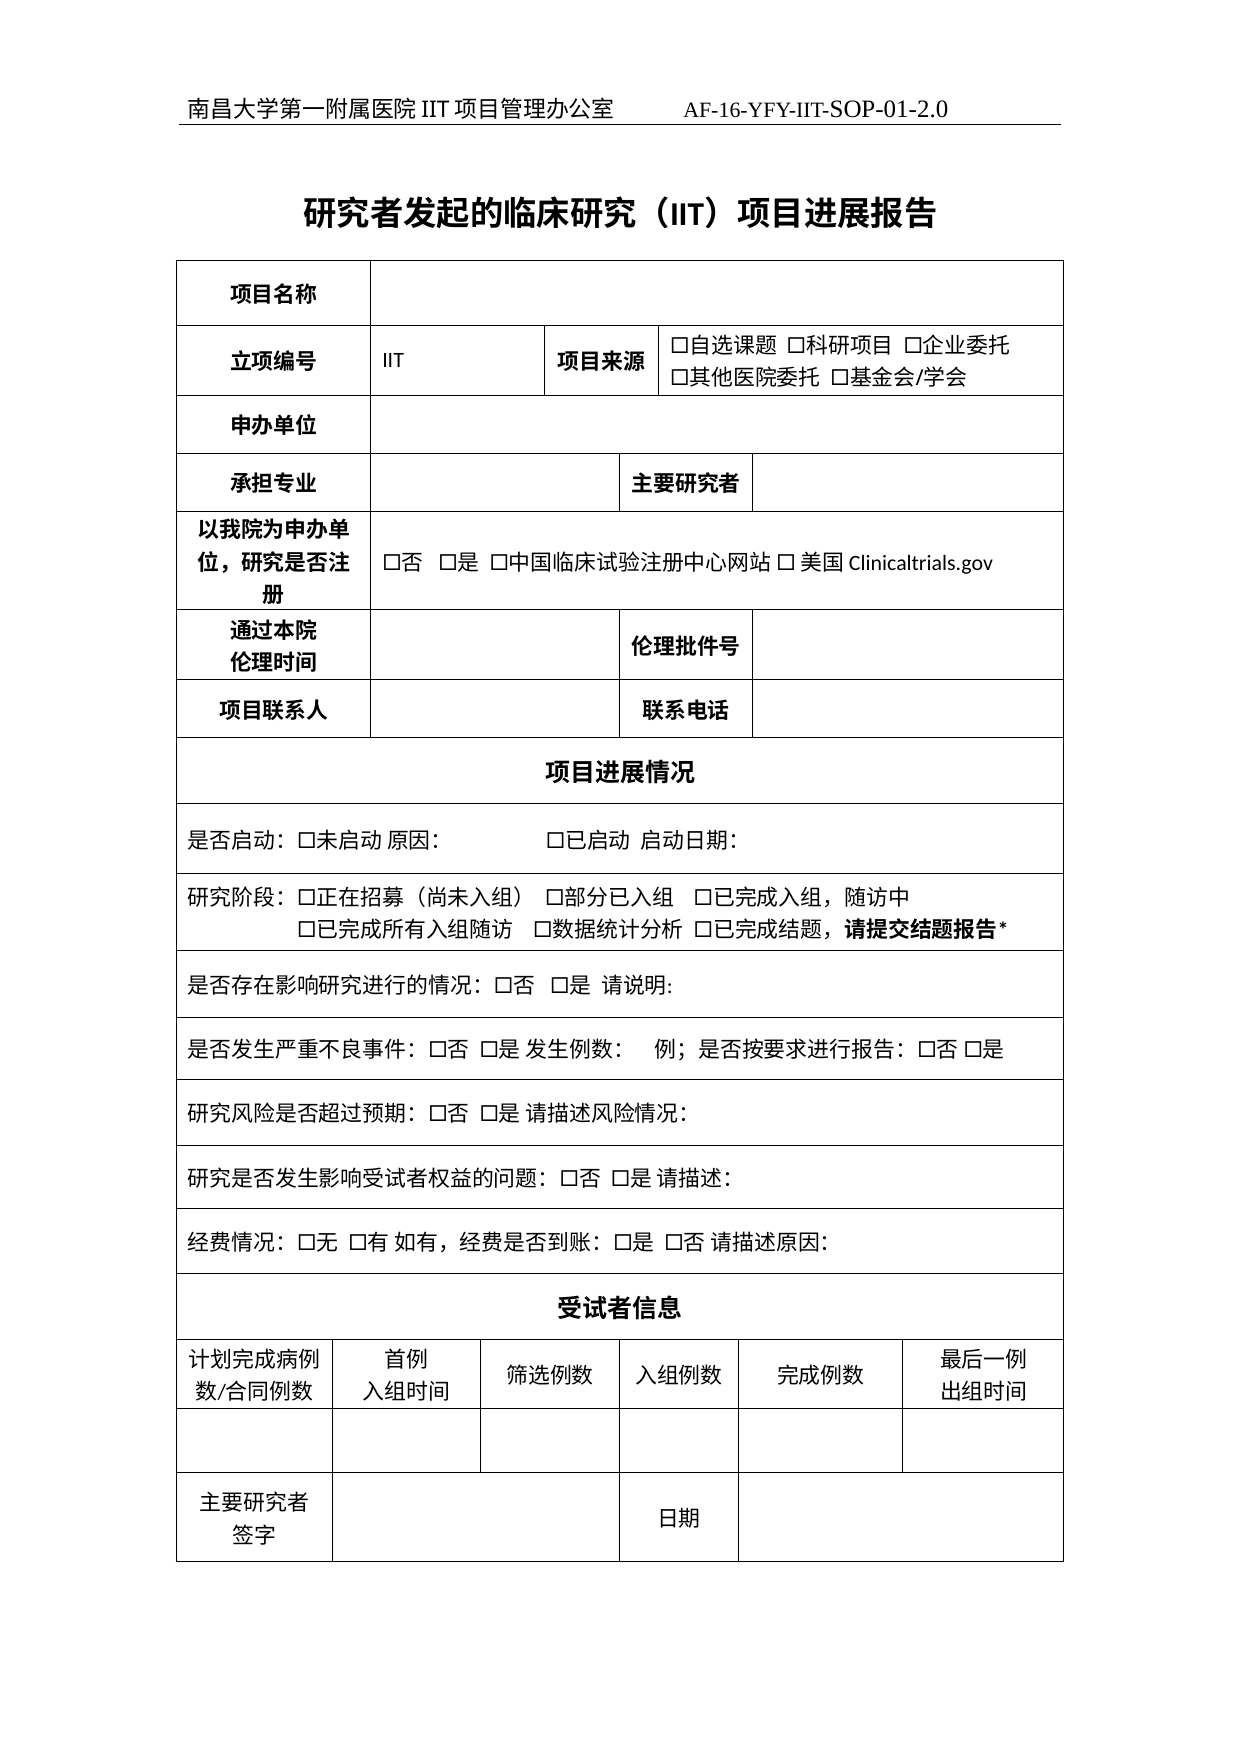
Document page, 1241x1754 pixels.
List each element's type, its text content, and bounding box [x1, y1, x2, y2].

table_cell [333, 1473, 619, 1561]
table_cell 伦理批件号 [620, 610, 752, 679]
table_cell 最后一例 出组时间 [903, 1340, 1063, 1408]
table_cell [753, 610, 1063, 679]
table_cell 研究阶段：正在招募（尚未入组） 部分已入组 已完成入组，随访中 已完成所有入组随访 数据统计分析 已完成结题，请提交结题报告* [177, 874, 1063, 950]
table_cell 首例 入组时间 [333, 1340, 480, 1408]
table_cell [333, 1409, 480, 1472]
table_cell 是否发生严重不良事件：否 是 发生例数： 例；是否按要求进行报告：否 是 [177, 1018, 1063, 1079]
table_cell 联系电话 [620, 680, 752, 737]
table_cell 计划完成病例数/合同例数 [177, 1340, 332, 1408]
table_cell [177, 1409, 332, 1472]
table_cell [371, 396, 1063, 453]
table_cell 经费情况：无 有 如有，经费是否到账：是 否 请描述原因： [177, 1209, 1063, 1273]
table_cell 申办单位 [177, 396, 370, 453]
table_cell 是否启动：未启动 原因： 已启动 启动日期： [177, 804, 1063, 873]
table_header [371, 261, 1063, 324]
table_cell 日期 [620, 1473, 738, 1561]
table_cell [753, 680, 1063, 737]
table_cell 入组例数 [620, 1340, 738, 1408]
table_cell IIT [371, 326, 544, 394]
table_cell 完成例数 [739, 1340, 902, 1408]
table_cell 研究风险是否超过预期：否 是 请描述风险情况： [177, 1080, 1063, 1145]
table_cell 以我院为申办单位，研究是否注册 [177, 512, 370, 609]
table_cell [739, 1473, 1063, 1561]
table_cell 项目来源 [545, 326, 658, 394]
table_header 项目名称 [177, 261, 370, 324]
table_cell [753, 454, 1063, 511]
table_cell [903, 1409, 1063, 1472]
table_cell [371, 454, 619, 511]
table_cell [739, 1409, 902, 1472]
table_cell [371, 610, 619, 679]
table_cell 是否存在影响研究进行的情况：否 是 请说明: [177, 951, 1063, 1017]
table_cell 立项编号 [177, 326, 370, 394]
table_cell 自选课题 科研项目 企业委托 其他医院委托 基金会/学会 [659, 326, 1063, 394]
text 研究者发起的临床研究（IIT）项目进展报告 [187, 178, 1053, 243]
table_cell [620, 1409, 738, 1472]
table_cell 否 是 中国临床试验注册中心网站 美国Clinicaltrials.gov [371, 512, 1063, 609]
table_cell 项目联系人 [177, 680, 370, 737]
table_cell 研究是否发生影响受试者权益的问题：否 是 请描述： [177, 1146, 1063, 1208]
table_cell 主要研究者 签字 [177, 1473, 332, 1561]
table_cell 受试者信息 [177, 1274, 1063, 1339]
table_cell 承担专业 [177, 454, 370, 511]
table_cell [481, 1409, 619, 1472]
table_cell 通过本院 伦理时间 [177, 610, 370, 679]
table_cell 筛选例数 [481, 1340, 619, 1408]
table_cell [371, 680, 619, 737]
table_cell 主要研究者 [620, 454, 752, 511]
table_cell 项目进展情况 [177, 738, 1063, 803]
